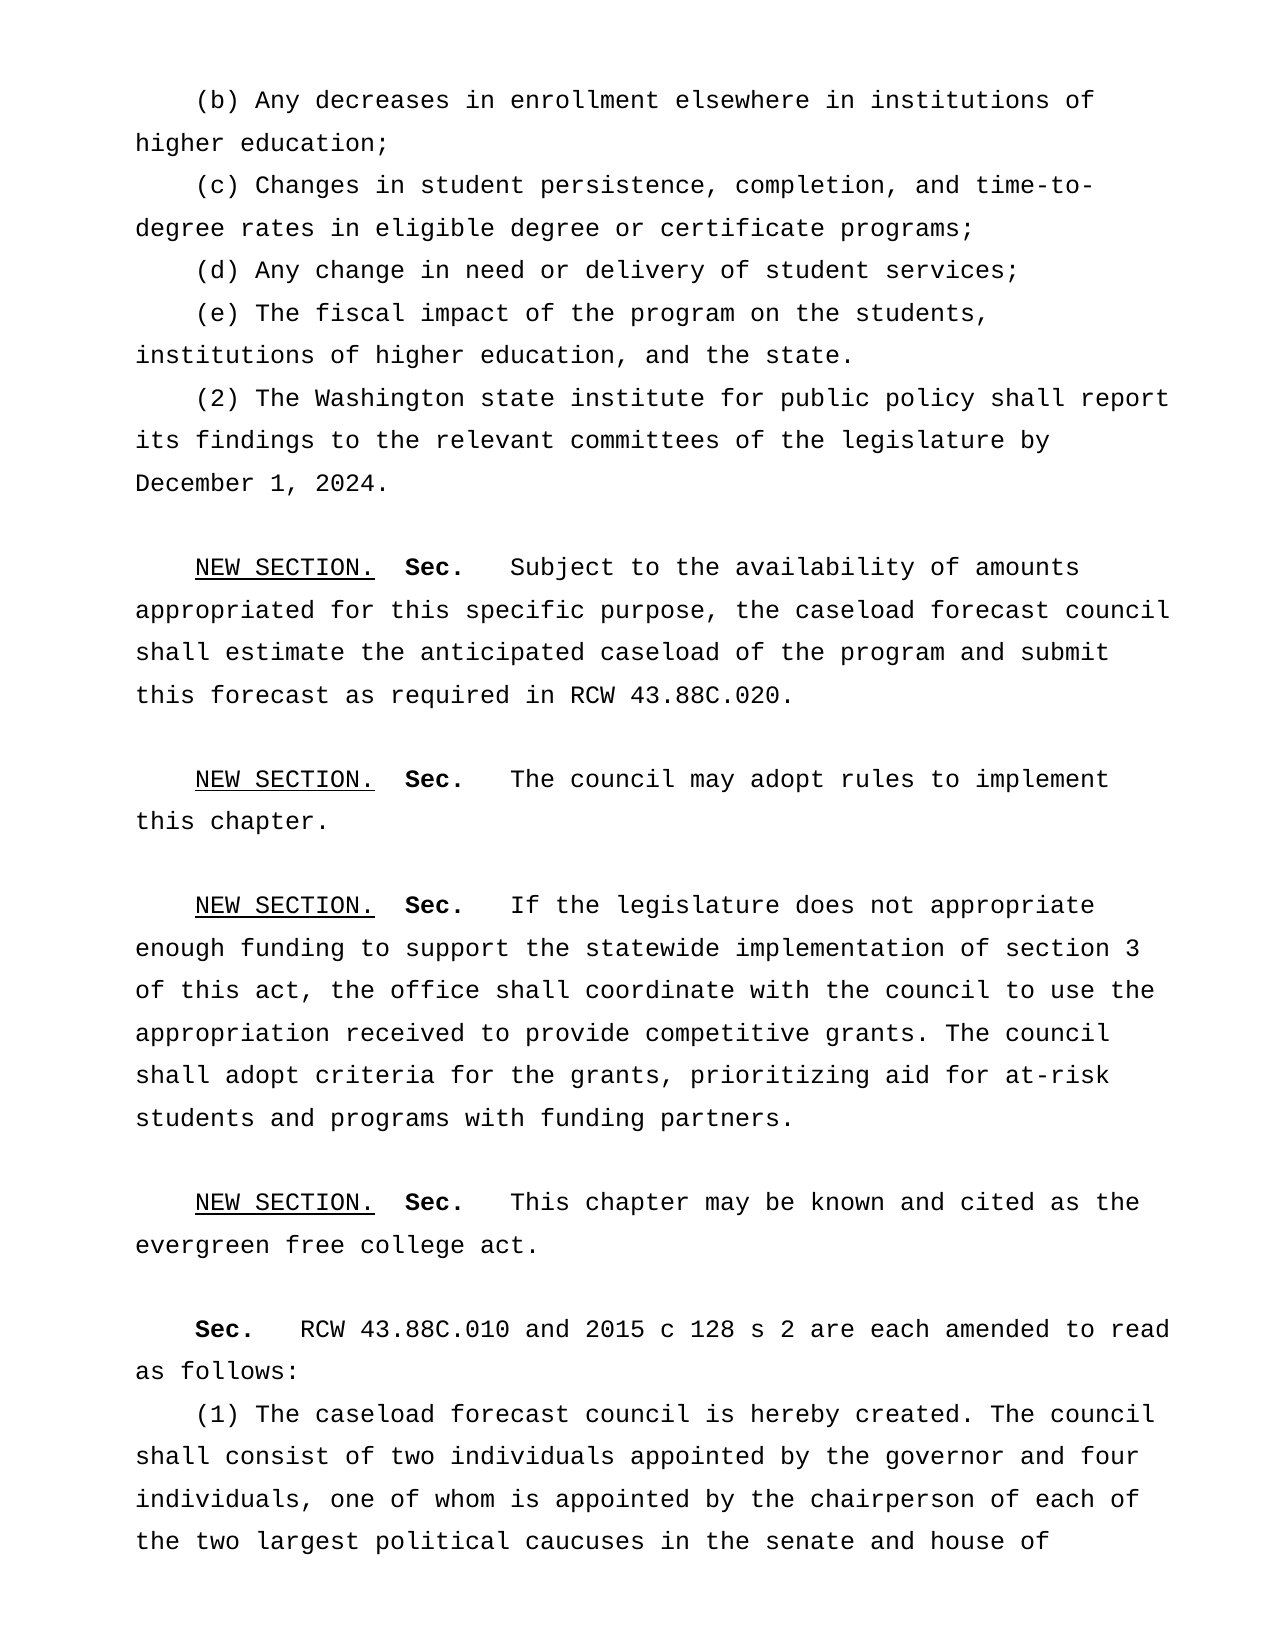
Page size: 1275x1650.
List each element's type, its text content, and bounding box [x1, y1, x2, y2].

text (d) Any change in need or delivery of student services; [135, 245, 1170, 287]
text (c) Changes in student persistence, completion, and time-to-degree rates in eligible degree or certificate programs; [135, 160, 1170, 245]
text NEW SECTION. Sec. The council may adopt rules to implement this chapter. [135, 753, 1170, 838]
text NEW SECTION. Sec. If the legislature does not appropriate enough funding to support the statewide implementation of section 3 of this act, the office shall coordinate with the council to use the appropriation received to provide competitive grants. The council shall adopt criteria for the grants, prioritizing aid for at-risk students and programs with funding partners. [135, 880, 1170, 1135]
text (b) Any decreases in enrollment elsewhere in institutions of higher education; [135, 75, 1170, 160]
text Sec. RCW 43.88C.010 and 2015 c 128 s 2 are each amended to read as follows: [135, 1303, 1170, 1388]
text (2) The Washington state institute for public policy shall report its findings to the relevant committees of the legislature by December 1, 2024. [135, 372, 1170, 500]
text NEW SECTION. Sec. Subject to the availability of amounts appropriated for this specific purpose, the caseload forecast council shall estimate the anticipated caseload of the program and submit this forecast as required in RCW 43.88C.020. [135, 542, 1170, 712]
text NEW SECTION. Sec. This chapter may be known and cited as the evergreen free college act. [135, 1177, 1170, 1262]
text (e) The fiscal impact of the program on the students, institutions of higher education, and the state. [135, 287, 1170, 372]
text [135, 1388, 1170, 1558]
